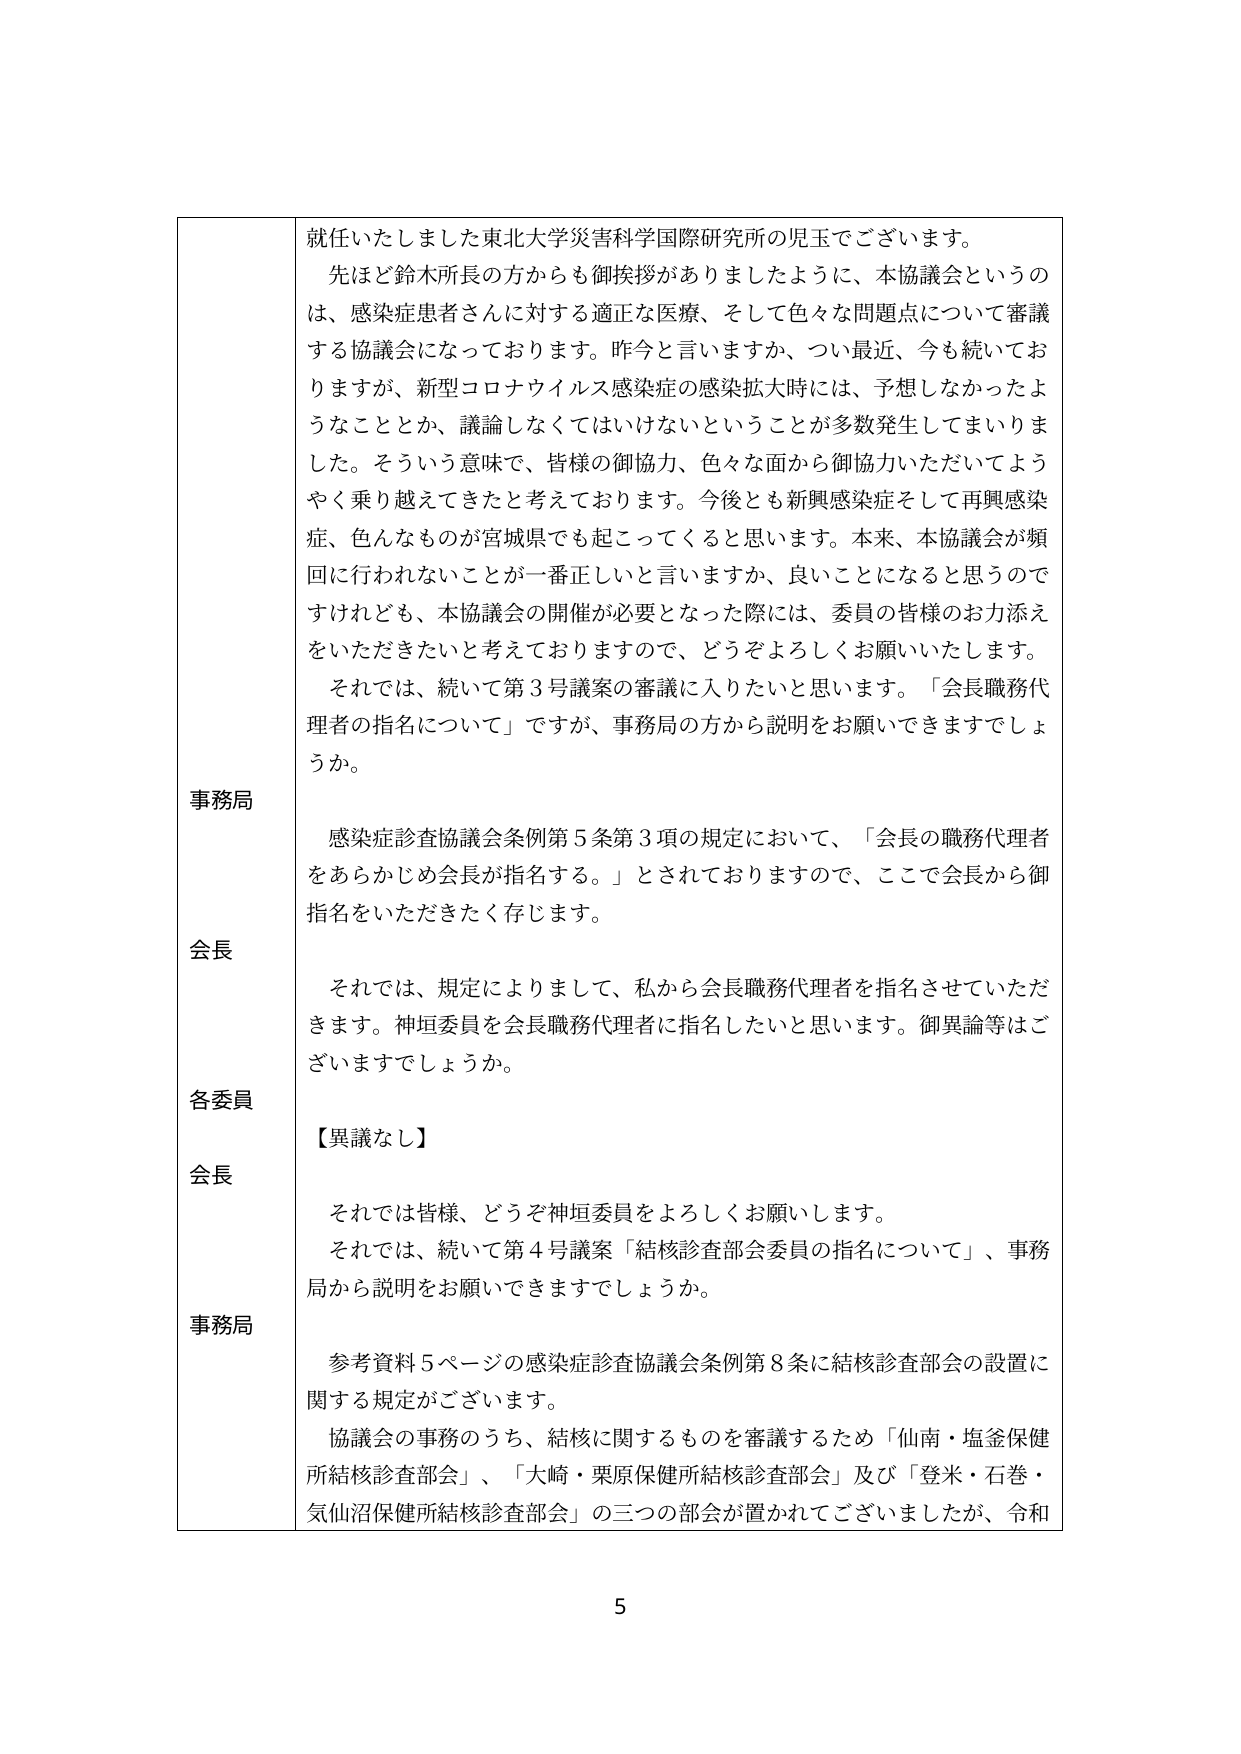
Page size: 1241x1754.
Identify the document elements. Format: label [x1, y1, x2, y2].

table_header [178, 218, 295, 1530]
table_header [296, 218, 1062, 1530]
